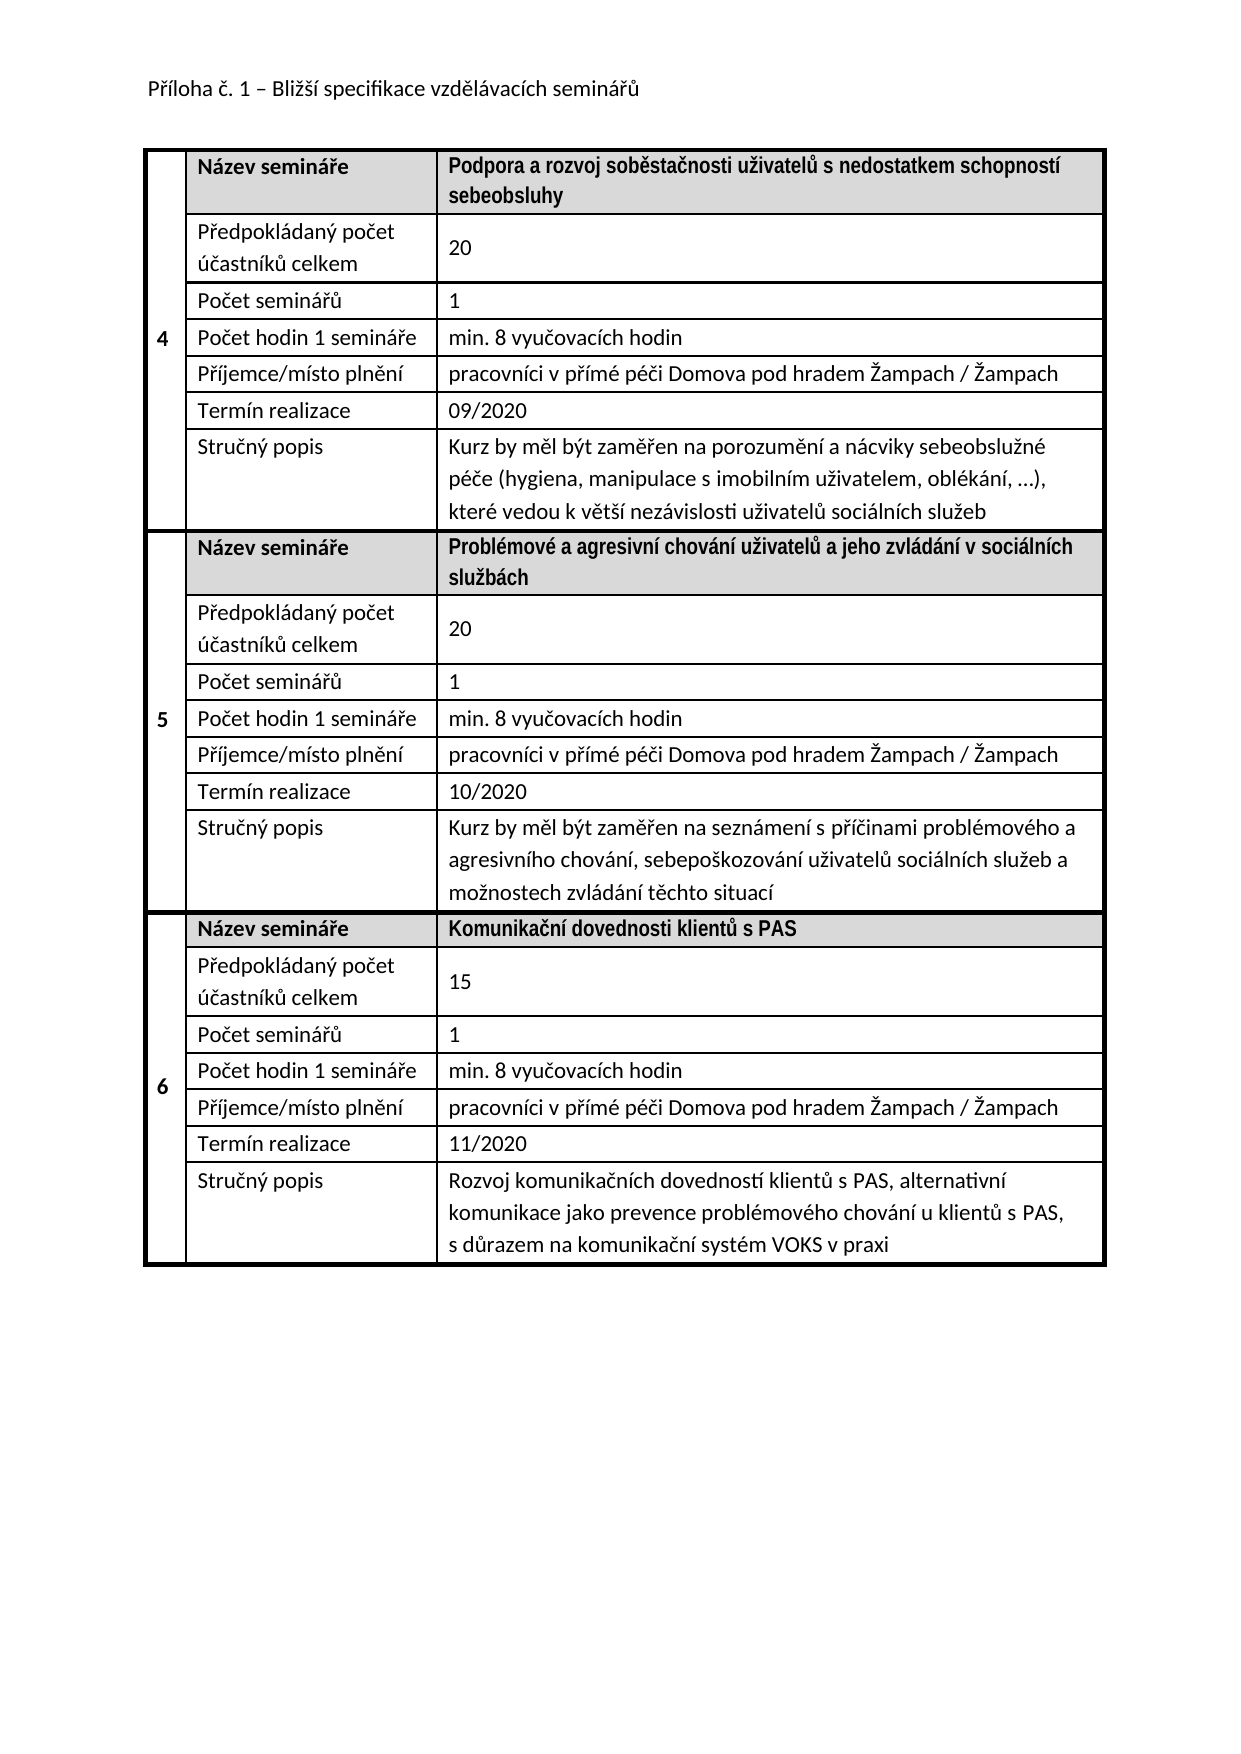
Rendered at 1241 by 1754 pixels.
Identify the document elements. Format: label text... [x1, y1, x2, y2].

table_cell Počet seminářů [187, 284, 436, 318]
table_cell Předpokládaný počet účastníků celkem [187, 596, 436, 662]
table_cell Stručný popis [187, 811, 436, 910]
table_cell Rozvoj komunikačních dovedností klientů s PAS, alternativní komunikace jako prevence problémového chování u klientů s PAS, s důrazem na komunikační systém VOKS v praxi [438, 1163, 1102, 1262]
table_cell Příjemce/místo plnění [187, 357, 436, 391]
table_cell Kurz by měl být zaměřen na porozumění a nácviky sebeobslužné péče (hygiena, manipulace s imobilním uživatelem, oblékání, …), které vedou k větší nezávislosti uživatelů sociálních služeb [438, 430, 1102, 529]
table_cell pracovníci v přímé péči Domova pod hradem Žampach / Žampach [438, 738, 1102, 772]
table_cell 11/2020 [438, 1127, 1102, 1161]
table_cell 20 [438, 596, 1102, 662]
table_cell Termín realizace [187, 393, 436, 428]
table_cell 15 [438, 948, 1102, 1015]
table_cell 1 [438, 284, 1102, 318]
table_cell min. 8 vyučovacích hodin [438, 701, 1102, 736]
table_cell 1 [438, 665, 1102, 699]
table_cell pracovníci v přímé péči Domova pod hradem Žampach / Žampach [438, 1090, 1102, 1125]
table_cell Název semináře [187, 533, 436, 594]
table_cell Počet seminářů [187, 665, 436, 699]
table_cell 5 [148, 533, 185, 910]
table_cell Předpokládaný počet účastníků celkem [187, 948, 436, 1015]
table_header Název semináře [187, 152, 436, 213]
table_cell 6 [148, 915, 185, 1262]
table_cell Počet seminářů [187, 1017, 436, 1052]
table_cell min. 8 vyučovacích hodin [438, 320, 1102, 354]
table_cell Počet hodin 1 semináře [187, 320, 436, 354]
table_cell Kurz by měl být zaměřen na seznámení s příčinami problémového a agresivního chování, sebepoškozování uživatelů sociálních služeb a možnostech zvládání těchto situací [438, 811, 1102, 910]
table_cell min. 8 vyučovacích hodin [438, 1054, 1102, 1088]
table_cell Příjemce/místo plnění [187, 738, 436, 772]
table_cell pracovníci v přímé péči Domova pod hradem Žampach / Žampach [438, 357, 1102, 391]
table_cell 20 [438, 215, 1102, 281]
table_cell 1 [438, 1017, 1102, 1052]
table_cell Počet hodin 1 semináře [187, 701, 436, 736]
table_cell Termín realizace [187, 1127, 436, 1161]
table_cell Termín realizace [187, 774, 436, 809]
table_cell Komunikační dovednosti klientů s PAS [438, 915, 1102, 946]
table_cell Problémové a agresivní chování uživatelů a jeho zvládání v sociálních službách [438, 533, 1102, 594]
table_cell Název semináře [187, 915, 436, 946]
table_cell 09/2020 [438, 393, 1102, 428]
table_header Podpora a rozvoj soběstačnosti uživatelů s nedostatkem schopností sebeobsluhy [438, 152, 1102, 213]
table_cell 10/2020 [438, 774, 1102, 809]
table_cell Předpokládaný počet účastníků celkem [187, 215, 436, 281]
table_cell Stručný popis [187, 1163, 436, 1262]
table_cell Stručný popis [187, 430, 436, 529]
table_cell Počet hodin 1 semináře [187, 1054, 436, 1088]
table_cell Příjemce/místo plnění [187, 1090, 436, 1125]
table_header 4 [148, 152, 185, 529]
